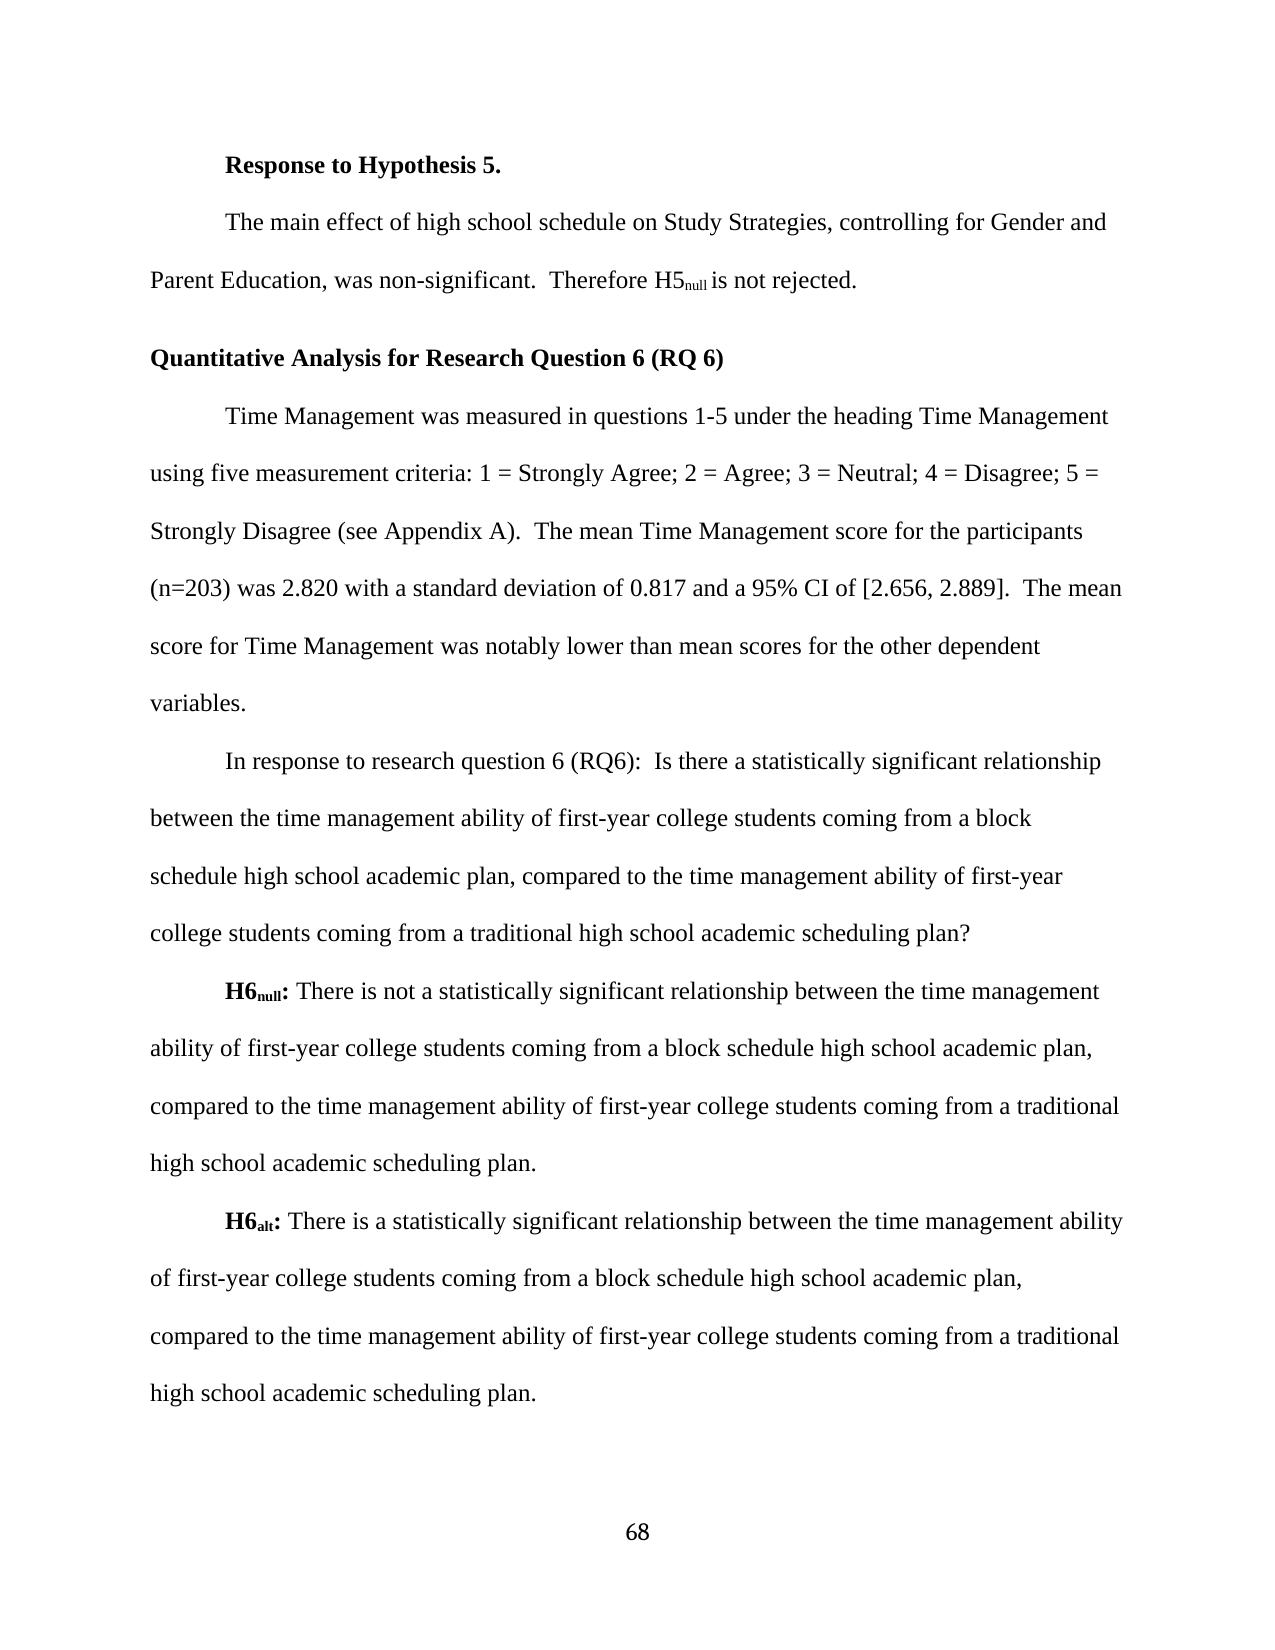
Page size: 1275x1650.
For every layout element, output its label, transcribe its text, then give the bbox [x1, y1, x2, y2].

text Time Management was measured in questions 1-5 under the heading Time Management using five measurement criteria: 1 = Strongly Agree; 2 = Agree; 3 = Neutral; 4 = Disagree; 5 = Strongly Disagree (see Appendix A). The mean Time Management score for the participants (n=203) was 2.820 with a standard deviation of 0.817 and a 95% CI of [2.656, 2.889]. The mean score for Time Management was notably lower than mean scores for the other dependent variables. [150, 401, 1125, 717]
subtitle Quantitative Analysis for Research Question 6 (RQ 6) [150, 343, 1125, 372]
text In response to research question 6 (RQ6): Is there a statistically significant relationship between the time management ability of first-year college students coming from a block schedule high school academic plan, compared to the time management ability of first-year college students coming from a traditional high school academic scheduling plan? [150, 746, 1125, 947]
subtitle Response to Hypothesis 5. [225, 150, 1125, 179]
text H6null: There is not a statistically significant relationship between the time management ability of first-year college students coming from a block schedule high school academic plan, compared to the time management ability of first-year college students coming from a traditional high school academic scheduling plan. [150, 976, 1125, 1177]
text H6alt: There is a statistically significant relationship between the time management ability of first-year college students coming from a block schedule high school academic plan, compared to the time management ability of first-year college students coming from a traditional high school academic scheduling plan. [150, 1206, 1125, 1407]
text The main effect of high school schedule on Study Strategies, controlling for Gender and Parent Education, was non-significant. Therefore H5null is not rejected. [150, 207, 1125, 294]
